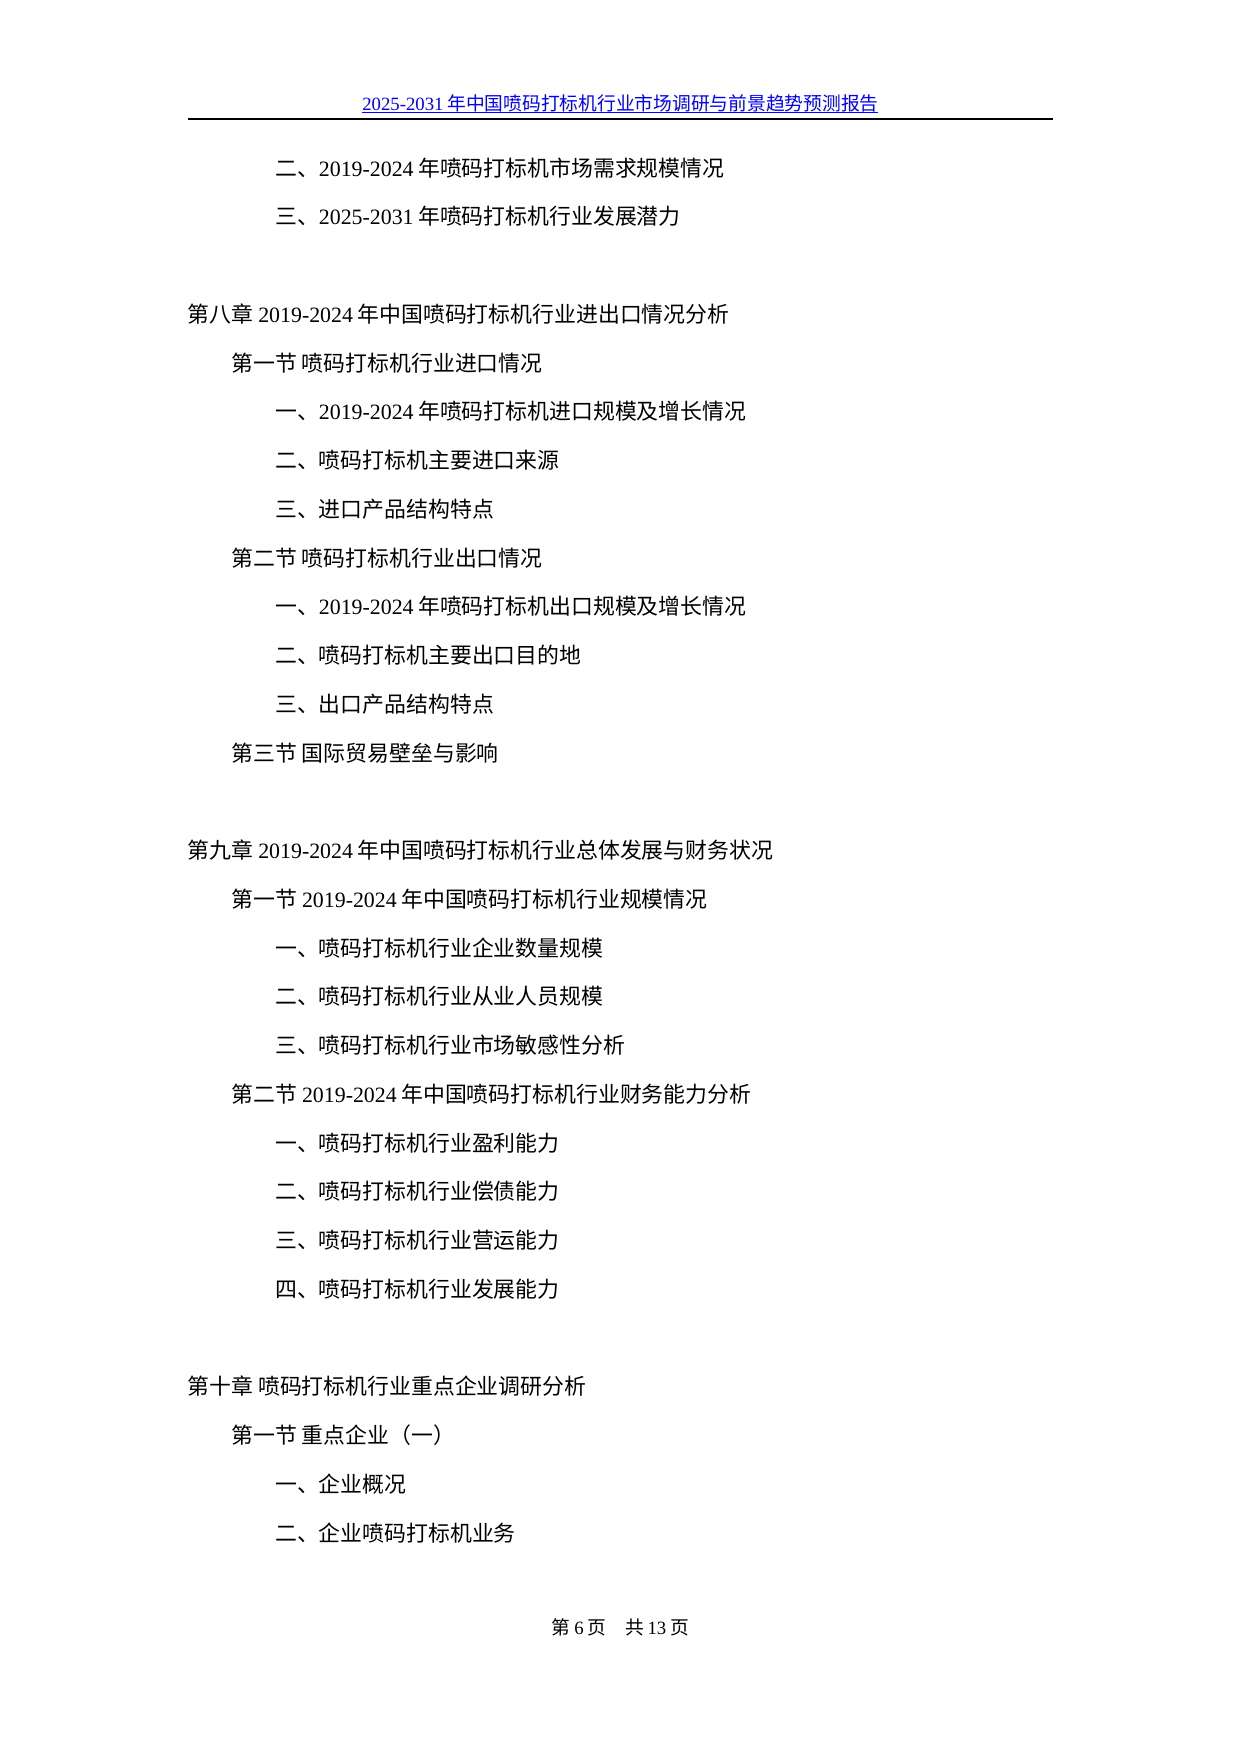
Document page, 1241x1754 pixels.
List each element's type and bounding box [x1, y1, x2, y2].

text [187, 150, 1053, 1548]
